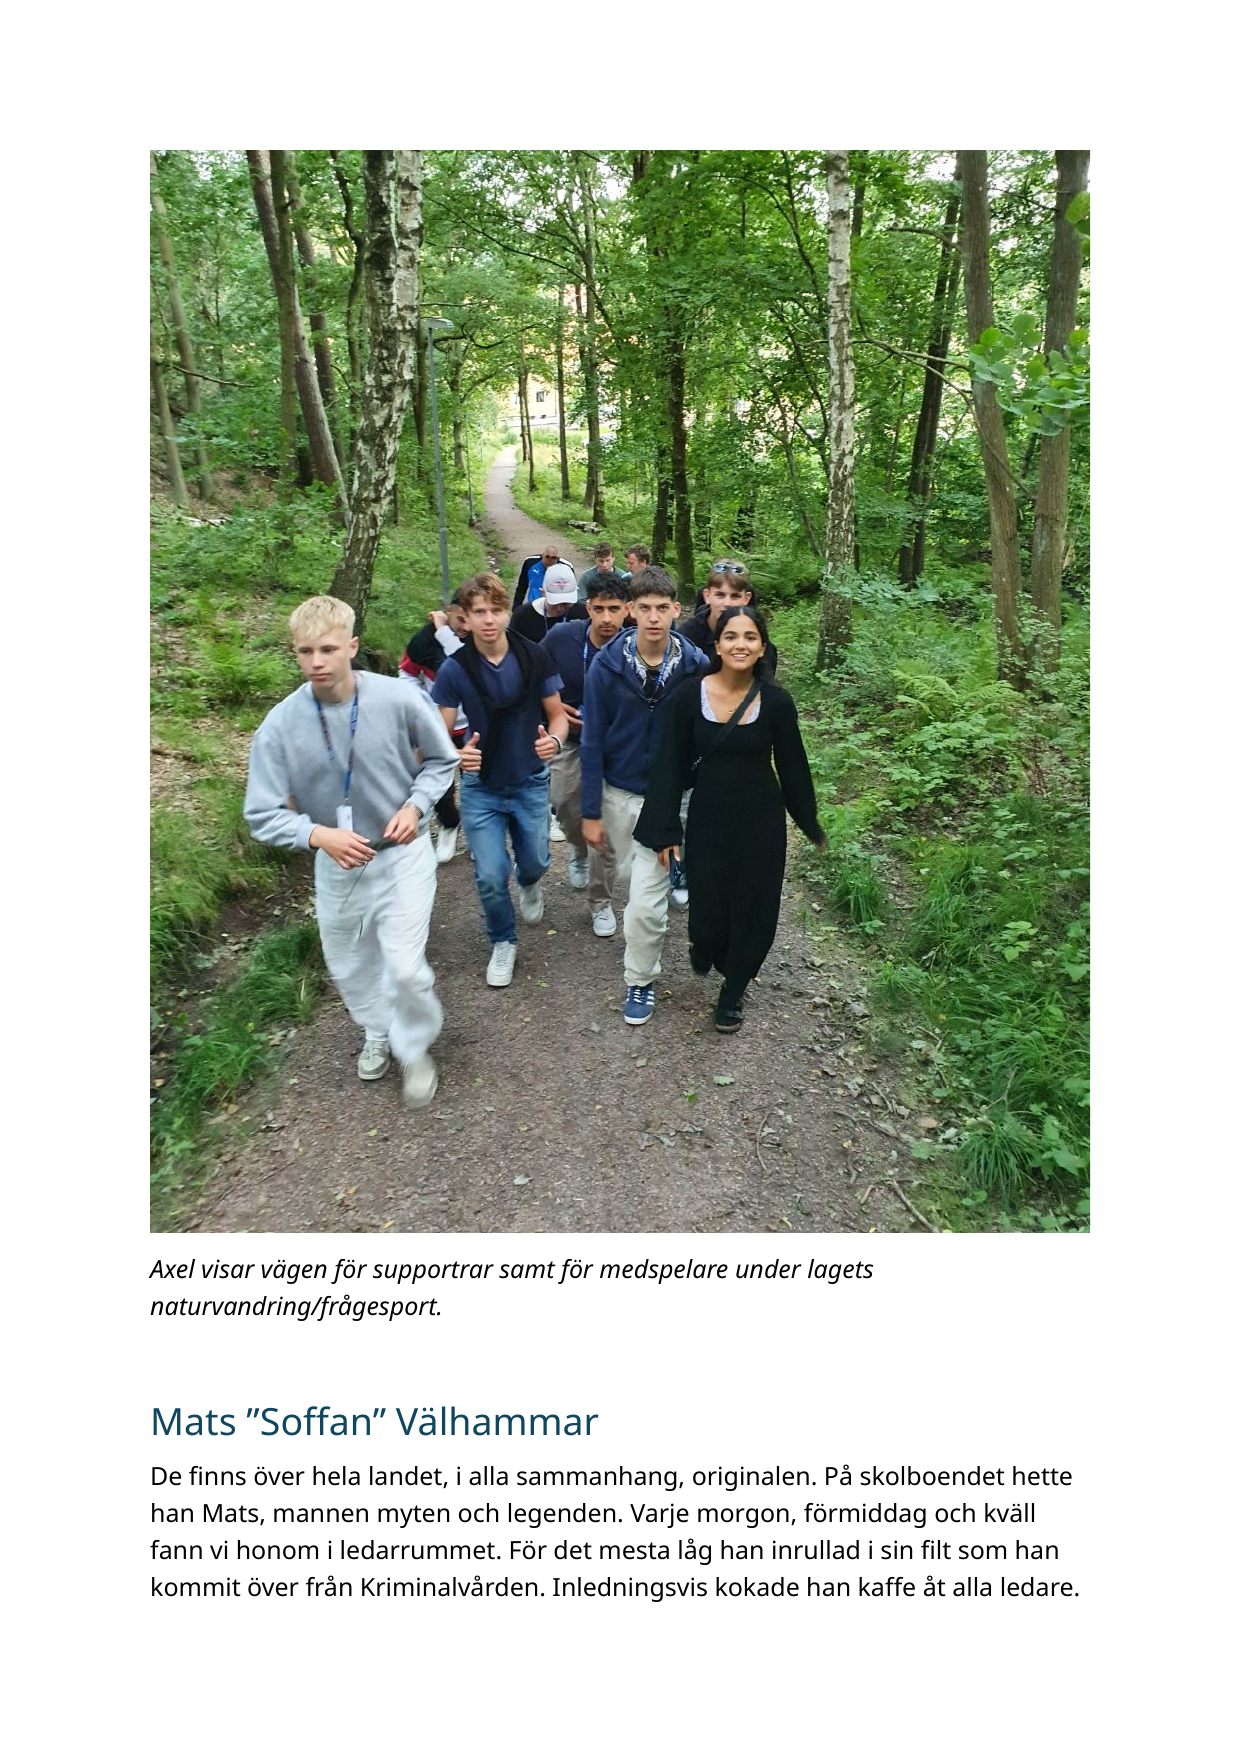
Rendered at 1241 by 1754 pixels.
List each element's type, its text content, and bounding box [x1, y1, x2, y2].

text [150, 1459, 1090, 1603]
picture [150, 150, 1091, 1233]
subtitle Mats ”Soffan” Välhammar [150, 1396, 1090, 1447]
text Axel visar vägen för supportrar samt för medspelare under lagets naturvandring/frågesport. [150, 1252, 1090, 1323]
